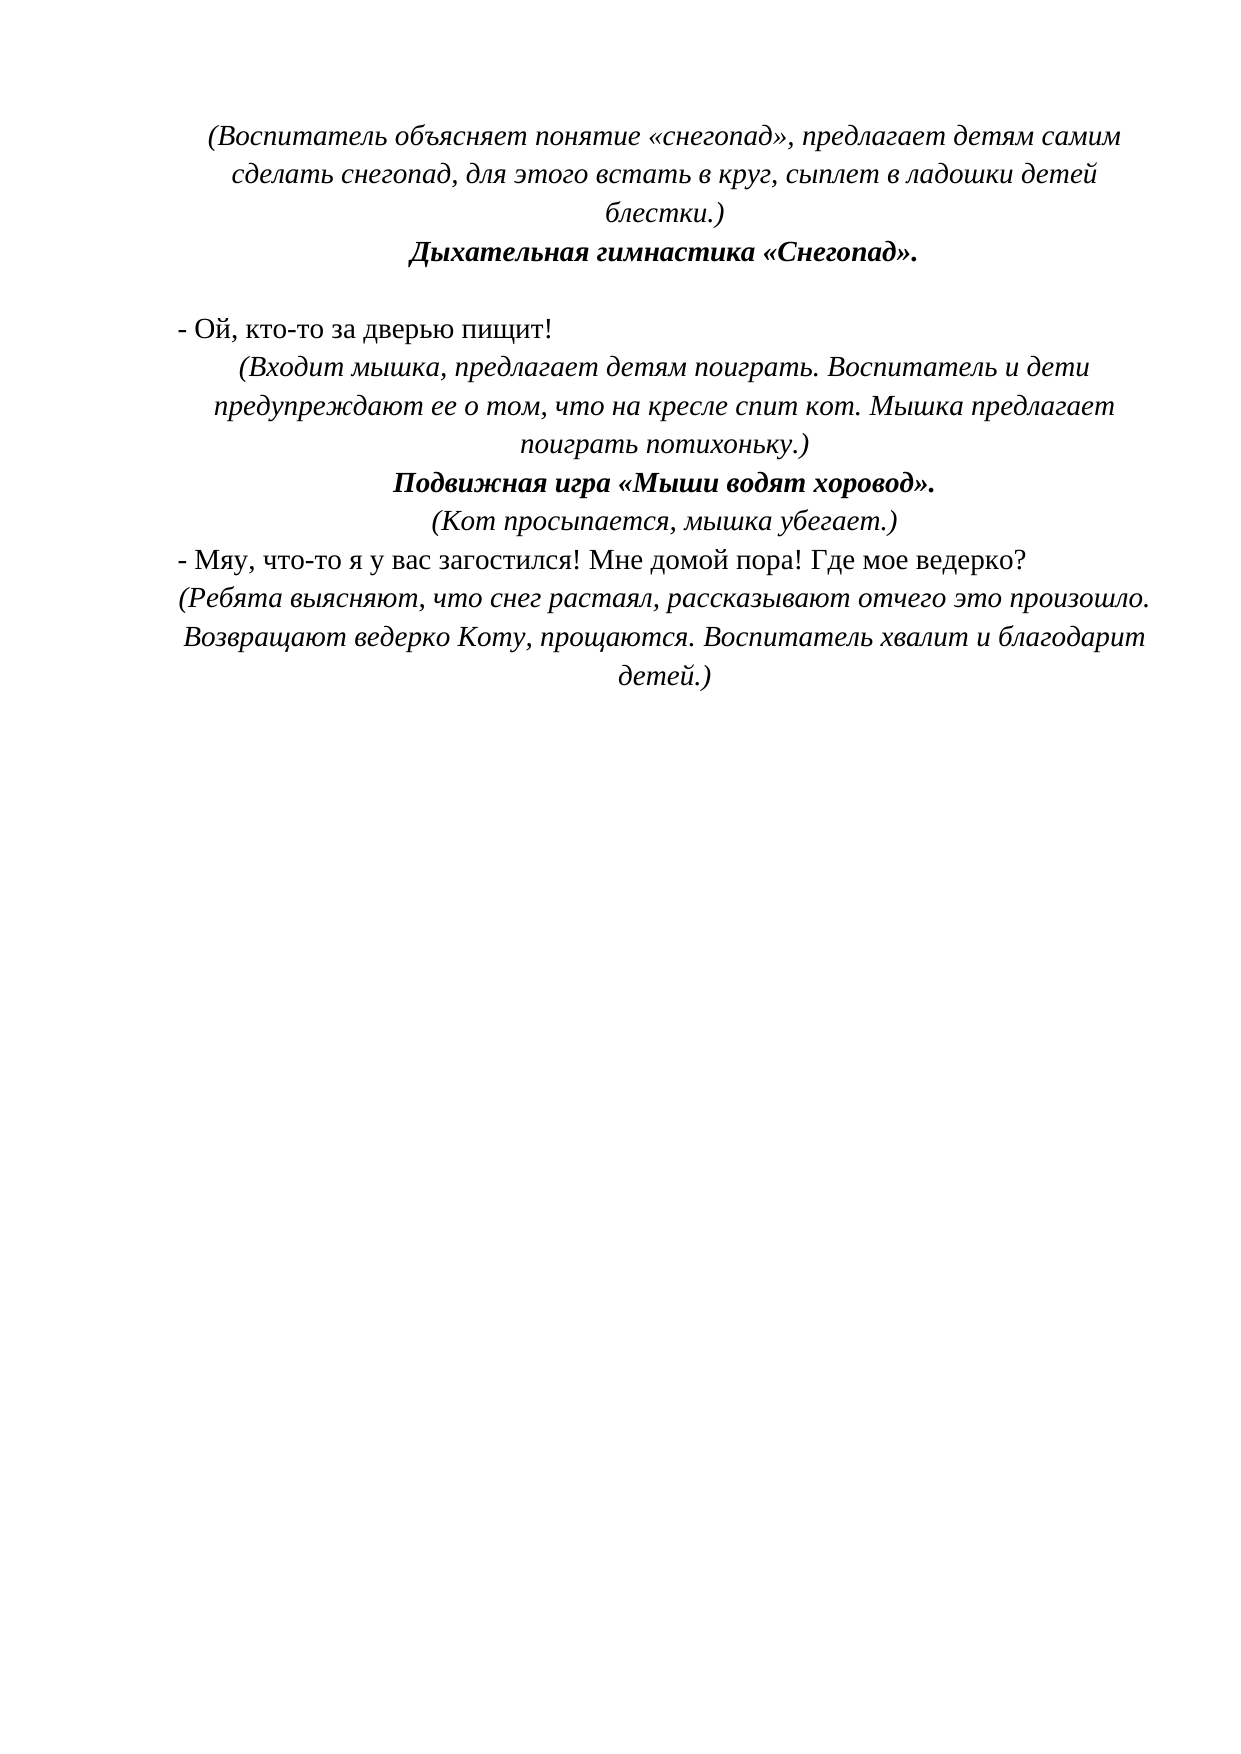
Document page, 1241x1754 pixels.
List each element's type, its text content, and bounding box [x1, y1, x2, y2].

text Дыхательная гимнастика «Снегопад». [177, 234, 1152, 267]
text (Кот просыпается, мышка убегает.) [177, 503, 1152, 537]
text Возвращают ведерко Коту, прощаются. Воспитатель хвалит и благодарит детей.) [177, 619, 1152, 691]
text (Воспитатель объясняет понятие «снегопад», предлагает детям самим сделать снегопад, для этого встать в круг, сыплет в ладошки детей блестки.) [177, 118, 1152, 229]
text - Ой, кто-то за дверью пищит! [177, 311, 1152, 344]
text Подвижная игра «Мыши водят хоровод». [177, 465, 1152, 498]
text - Мяу, что-то я у вас загостился! Мне домой пора! Где мое ведерко? [177, 542, 1152, 576]
text (Ребята выясняют, что снег растаял, рассказывают отчего это произошло. [177, 581, 1152, 614]
text (Входит мышка, предлагает детям поиграть. Воспитатель и дети предупреждают ее о том, что на кресле спит кот. Мышка предлагает поиграть потихоньку.) [177, 349, 1152, 460]
